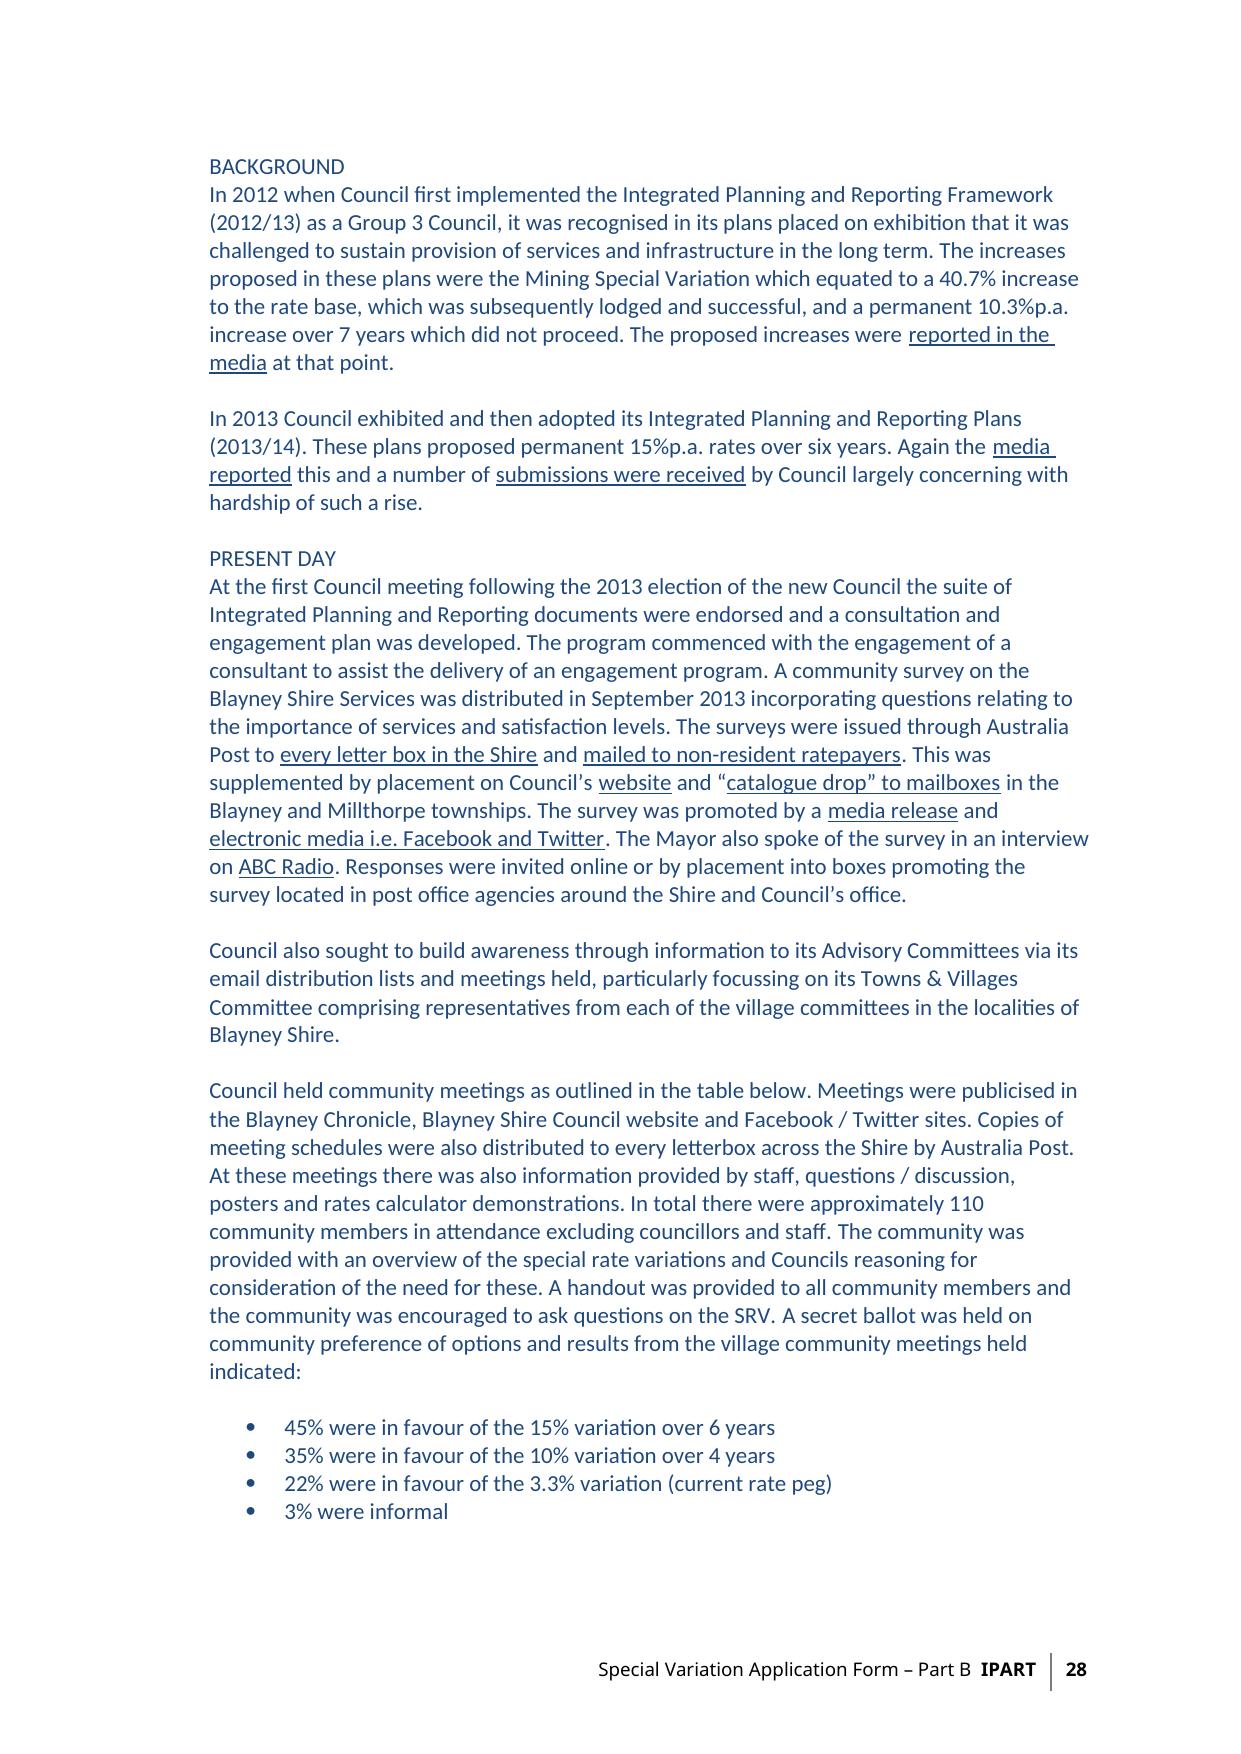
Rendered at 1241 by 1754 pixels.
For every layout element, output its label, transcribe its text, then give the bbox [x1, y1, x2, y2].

list 22% were in favour of the 3.3% variation (current rate peg) [247, 1469, 1090, 1497]
text Council also sought to build awareness through information to its Advisory Committees via its email distribution lists and meetings held, particularly focussing on its Towns & Villages Committee comprising representatives from each of the village committees in the localities of Blayney Shire. [209, 937, 1090, 1049]
list 45% were in favour of the 15% variation over 6 years [247, 1413, 1090, 1441]
text At the first Council meeting following the 2013 election of the new Council the suite of Integrated Planning and Reporting documents were endorsed and a consultation and engagement plan was developed. The program commenced with the engagement of a consultant to assist the delivery of an engagement program. A community survey on the Blayney Shire Services was distributed in September 2013 incorporating questions relating to the importance of services and satisfaction levels. The surveys were issued through Australia Post to every letter box in the Shire and mailed to non-resident ratepayers. This was supplemented by placement on Council’s website and “catalogue drop” to mailboxes in the Blayney and Millthorpe townships. The survey was promoted by a media release and electronic media i.e. Facebook and Twitter. The Mayor also spoke of the survey in an interview on ABC Radio. Responses were invited online or by placement into boxes promoting the survey located in post office agencies around the Shire and Council’s office. [209, 572, 1090, 908]
text In 2013 Council exhibited and then adopted its Integrated Planning and Reporting Plans (2013/14). These plans proposed permanent 15%p.a. rates over six years. Again the media reported this and a number of submissions were received by Council largely concerning with hardship of such a rise. [209, 404, 1090, 516]
text BACKGROUND [209, 152, 1090, 180]
text In 2012 when Council first implemented the Integrated Planning and Reporting Framework (2012/13) as a Group 3 Council, it was recognised in its plans placed on exhibition that it was challenged to sustain provision of services and infrastructure in the long term. The increases proposed in these plans were the Mining Special Variation which equated to a 40.7% increase to the rate base, which was subsequently lodged and successful, and a permanent 10.3%p.a. increase over 7 years which did not proceed. The proposed increases were reported in the media at that point. [209, 180, 1090, 376]
text PRESENT DAY [209, 544, 1090, 572]
list 35% were in favour of the 10% variation over 4 years [247, 1441, 1090, 1469]
text Council held community meetings as outlined in the table below. Meetings were publicised in the Blayney Chronicle, Blayney Shire Council website and Facebook / Twitter sites. Copies of meeting schedules were also distributed to every letterbox across the Shire by Australia Post. At these meetings there was also information provided by staff, questions / discussion, posters and rates calculator demonstrations. In total there were approximately 110 community members in attendance excluding councillors and staff. The community was provided with an overview of the special rate variations and Councils reasoning for consideration of the need for these. A handout was provided to all community members and the community was encouraged to ask questions on the SRV. A secret ballot was held on community preference of options and results from the village community meetings held indicated: [209, 1077, 1090, 1385]
list 3% were informal [247, 1497, 1090, 1525]
